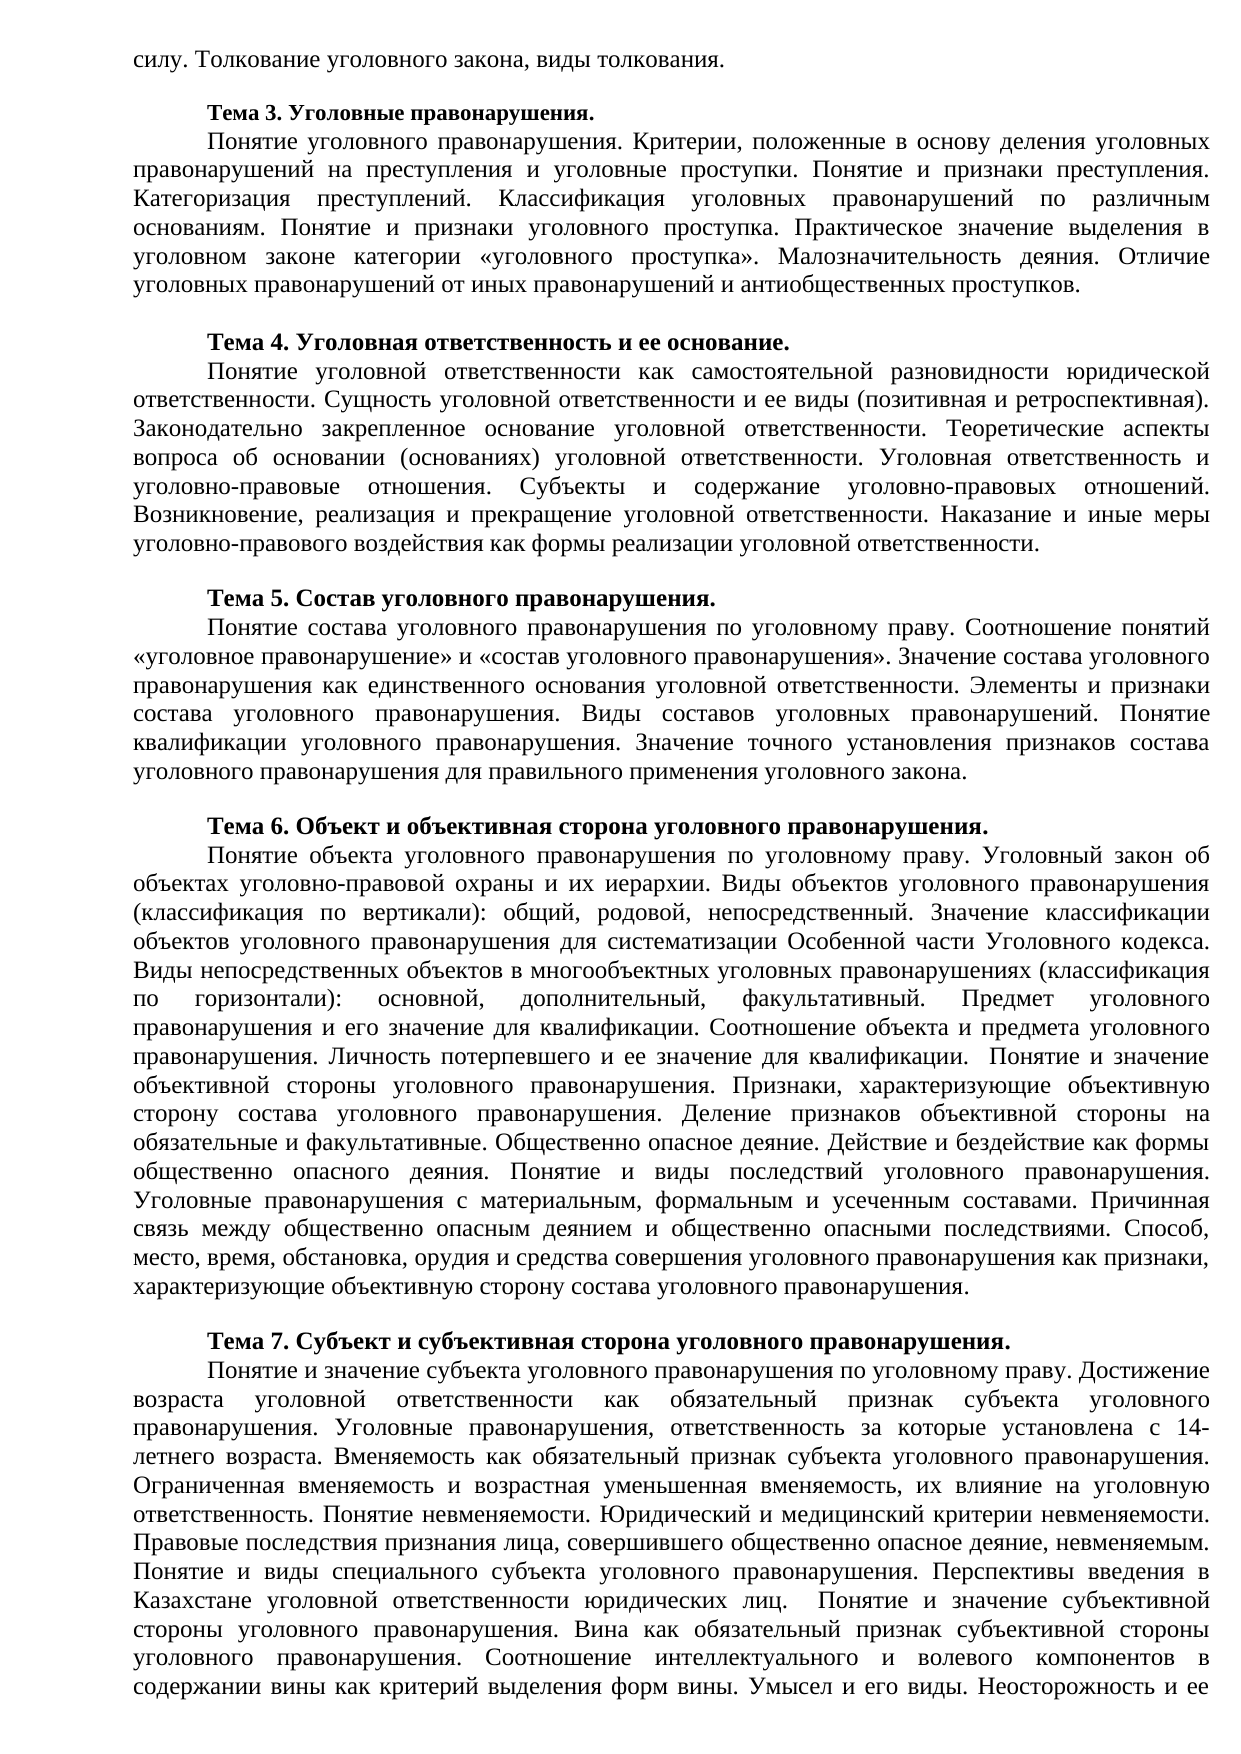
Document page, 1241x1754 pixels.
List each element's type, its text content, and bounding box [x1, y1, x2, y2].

text Тема 3. Уголовные правонарушения. [133, 99, 1211, 126]
text Понятие уголовной ответственности как самостоятельной разновидности юридической ответственности. Сущность уголовной ответственности и ее виды (позитивная и ретроспективная). Законодательно закрепленное основание уголовной ответственности. Теоретические аспекты вопроса об основании (основаниях) уголовной ответственности. Уголовная ответственность и уголовно-правовые отношения. Субъекты и содержание уголовно-правовых отношений. Возникновение, реализация и прекращение уголовной ответственности. Наказание и иные меры уголовно-правового воздействия как формы реализации уголовной ответственности. [133, 356, 1211, 557]
text Тема 7. Субъект и субъективная сторона уголовного правонарушения. [133, 1326, 1211, 1355]
text Тема 4. Уголовная ответственность и ее основание. [133, 327, 1211, 356]
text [133, 1355, 1211, 1700]
text Понятие уголовного правонарушения. Критерии, положенные в основу деления уголовных правонарушений на преступления и уголовные проступки. Понятие и признаки преступления. Категоризация преступлений. Классификация уголовных правонарушений по различным основаниям. Понятие и признаки уголовного проступка. Практическое значение выделения в уголовном законе категории «уголовного проступка». Малозначительность деяния. Отличие уголовных правонарушений от иных правонарушений и антиобщественных проступков. [133, 126, 1211, 298]
text Тема 5. Состав уголовного правонарушения. [133, 583, 1211, 612]
text Понятие объекта уголовного правонарушения по уголовному праву. Уголовный закон об объектах уголовно-правовой охраны и их иерархии. Виды объектов уголовного правонарушения (классификация по вертикали): общий, родовой, непосредственный. Значение классификации объектов уголовного правонарушения для систематизации Особенной части Уголовного кодекса. Виды непосредственных объектов в многообъектных уголовных правонарушениях (классификация по горизонтали): основной, дополнительный, факультативный. Предмет уголовного правонарушения и его значение для квалификации. Соотношение объекта и предмета уголовного правонарушения. Личность потерпевшего и ее значение для квалификации. Понятие и значение объективной стороны уголовного правонарушения. Признаки, характеризующие объективную сторону состава уголовного правонарушения. Деление признаков объективной стороны на обязательные и факультативные. Общественно опасное деяние. Действие и бездействие как формы общественно опасного деяния. Понятие и виды последствий уголовного правонарушения. Уголовные правонарушения с материальным, формальным и усеченным составами. Причинная связь между общественно опасным деянием и общественно опасными последствиями. Способ, место, время, обстановка, орудия и средства совершения уголовного правонарушения как признаки, характеризующие объективную сторону состава уголовного правонарушения. [133, 840, 1211, 1300]
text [133, 44, 1211, 73]
text Понятие состава уголовного правонарушения по уголовному праву. Соотношение понятий «уголовное правонарушение» и «состав уголовного правонарушения». Значение состава уголовного правонарушения как единственного основания уголовной ответственности. Элементы и признаки состава уголовного правонарушения. Виды составов уголовных правонарушений. Понятие квалификации уголовного правонарушения. Значение точного установления признаков состава уголовного правонарушения для правильного применения уголовного закона. [133, 612, 1211, 785]
text Тема 6. Объект и объективная сторона уголовного правонарушения. [133, 811, 1211, 840]
